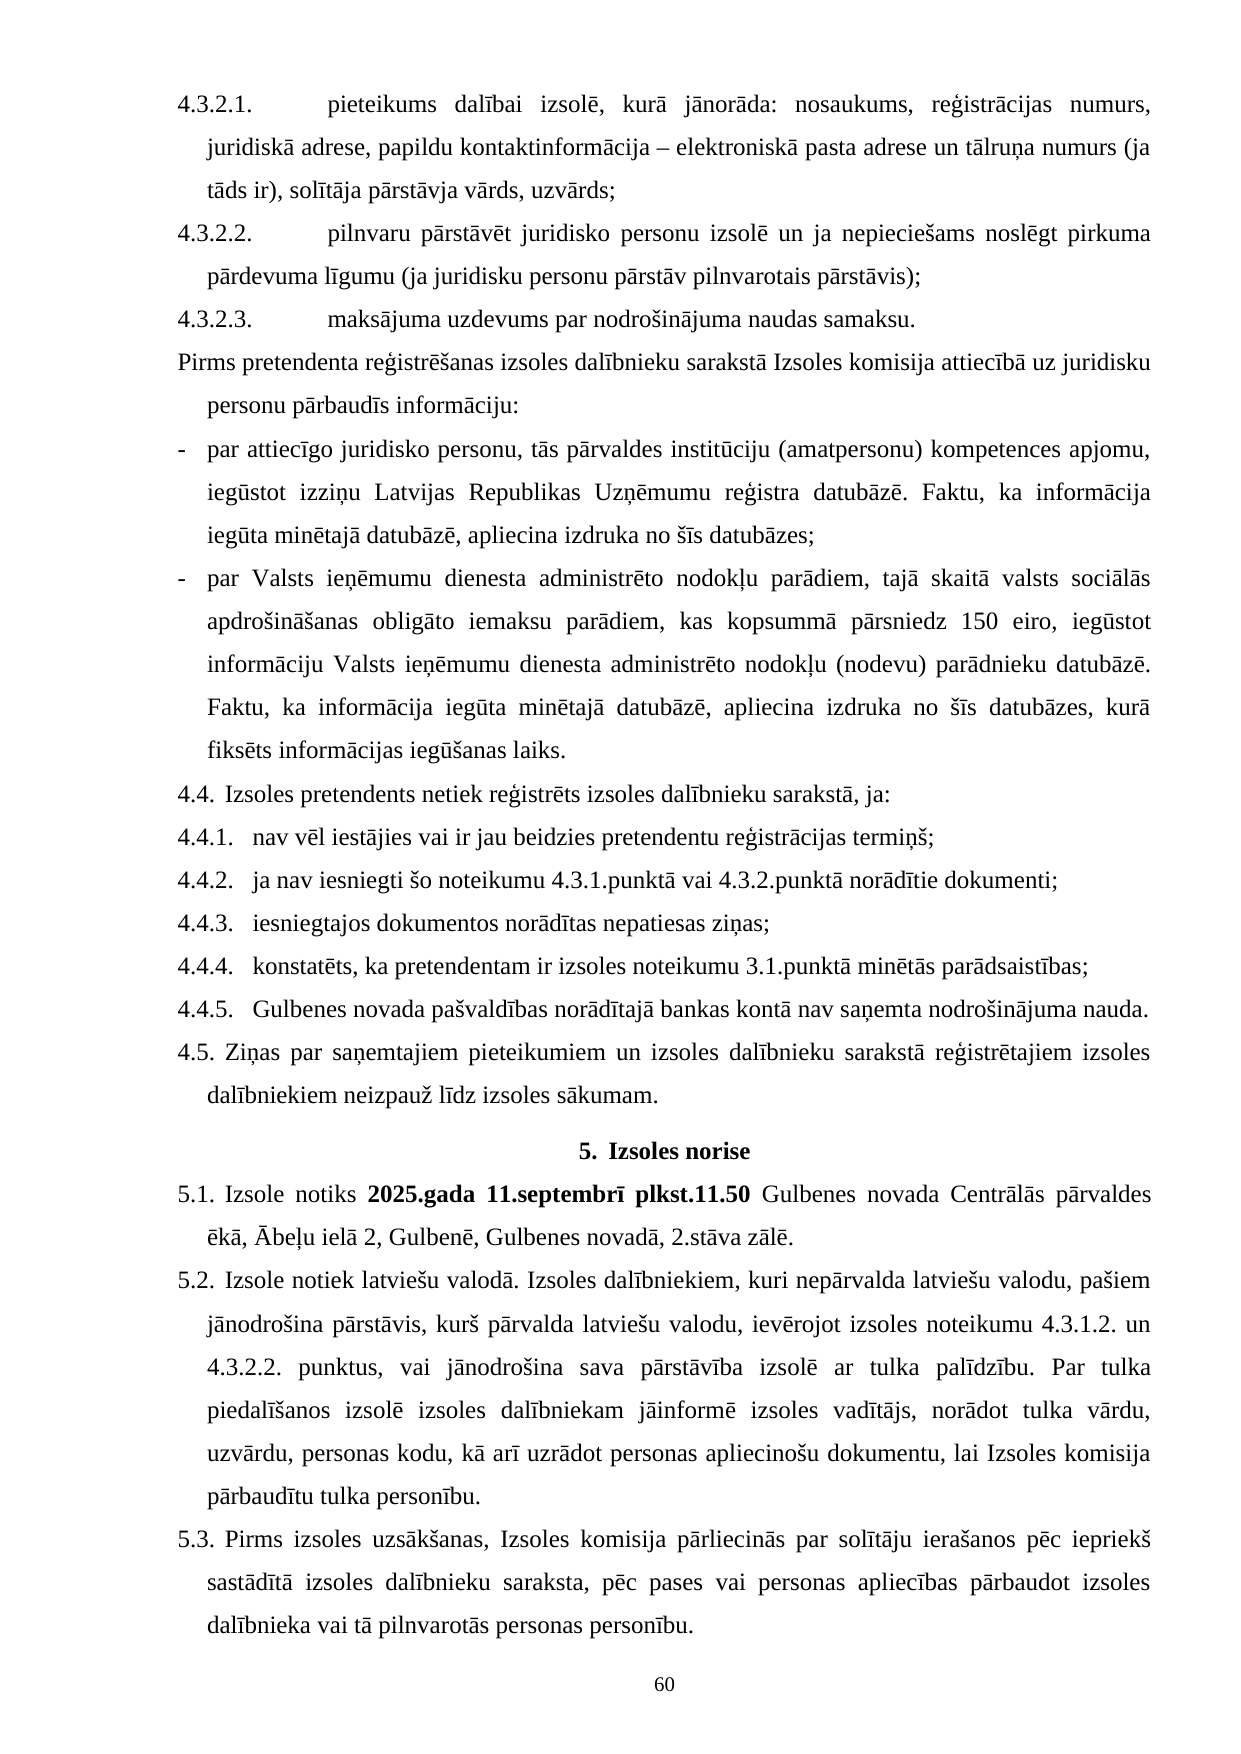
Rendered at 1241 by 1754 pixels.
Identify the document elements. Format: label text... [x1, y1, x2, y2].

list Pirms izsoles uzsākšanas, Izsoles komisija pārliecinās par solītāju ierašanos pēc iepriekš sastādītā izsoles dalībnieku saraksta, pēc pases vai personas apliecības pārbaudot izsoles dalībnieka vai tā pilnvarotās personas personību. [177, 1524, 1152, 1639]
list Gulbenes novada pašvaldības norādītajā bankas kontā nav saņemta nodrošinājuma nauda. [177, 994, 1152, 1023]
list pieteikums dalībai izsolē, kurā jānorāda: nosaukums, reģistrācijas numurs, juridiskā adrese, papildu kontaktinformācija – elektroniskā pasta adrese un tālruņa numurs (ja tāds ir), solītāja pārstāvja vārds, uzvārds; [177, 89, 1152, 204]
text Pirms pretendenta reģistrēšanas izsoles dalībnieku sarakstā Izsoles komisija attiecībā uz juridisku personu pārbaudīs informāciju: [177, 347, 1152, 419]
list Izsoles norise [177, 1136, 1152, 1165]
list Izsole notiks 2025.gada 11.septembrī plkst.11.50 Gulbenes novada Centrālās pārvaldes ēkā, Ābeļu ielā 2, Gulbenē, Gulbenes novadā, 2.stāva zālē. [177, 1179, 1152, 1251]
list nav vēl iestājies vai ir jau beidzies pretendentu reģistrācijas termiņš; [177, 822, 1152, 851]
list maksājuma uzdevums par nodrošinājuma naudas samaksu. [177, 304, 1152, 333]
list par Valsts ieņēmumu dienesta administrēto nodokļu parādiem, tajā skaitā valsts sociālās apdrošināšanas obligāto iemaksu parādiem, kas kopsummā pārsniedz 150 eiro, iegūstot informāciju Valsts ieņēmumu dienesta administrēto nodokļu (nodevu) parādnieku datubāzē. Faktu, ka informācija iegūta minētajā datubāzē, apliecina izdruka no šīs datubāzes, kurā fiksēts informācijas iegūšanas laiks. [177, 563, 1152, 764]
list Izsole notiek latviešu valodā. Izsoles dalībniekiem, kuri nepārvalda latviešu valodu, pašiem jānodrošina pārstāvis, kurš pārvalda latviešu valodu, ievērojot izsoles noteikumu 4.3.1.2. un 4.3.2.2. punktus, vai jānodrošina sava pārstāvība izsolē ar tulka palīdzību. Par tulka piedalīšanos izsolē izsoles dalībniekam jāinformē izsoles vadītājs, norādot tulka vārdu, uzvārdu, personas kodu, kā arī uzrādot personas apliecinošu dokumentu, lai Izsoles komisija pārbaudītu tulka personību. [177, 1266, 1152, 1510]
list Izsoles pretendents netiek reģistrēts izsoles dalībnieku sarakstā, ja: [177, 779, 1152, 807]
list pilnvaru pārstāvēt juridisko personu izsolē un ja nepieciešams noslēgt pirkuma pārdevuma līgumu (ja juridisku personu pārstāv pilnvarotais pārstāvis); [177, 218, 1152, 290]
list iesniegtajos dokumentos norādītas nepatiesas ziņas; [177, 908, 1152, 937]
list ja nav iesniegti šo noteikumu 4.3.1.punktā vai 4.3.2.punktā norādītie dokumenti; [177, 865, 1152, 894]
list par attiecīgo juridisko personu, tās pārvaldes institūciju (amatpersonu) kompetences apjomu, iegūstot izziņu Latvijas Republikas Uzņēmumu reģistra datubāzē. Faktu, ka informācija iegūta minētajā datubāzē, apliecina izdruka no šīs datubāzes; [177, 434, 1152, 549]
list konstatēts, ka pretendentam ir izsoles noteikumu 3.1.punktā minētās parādsaistības; [177, 951, 1152, 980]
list Ziņas par saņemtajiem pieteikumiem un izsoles dalībnieku sarakstā reģistrētajiem izsoles dalībniekiem neizpauž līdz izsoles sākumam. [177, 1037, 1152, 1109]
